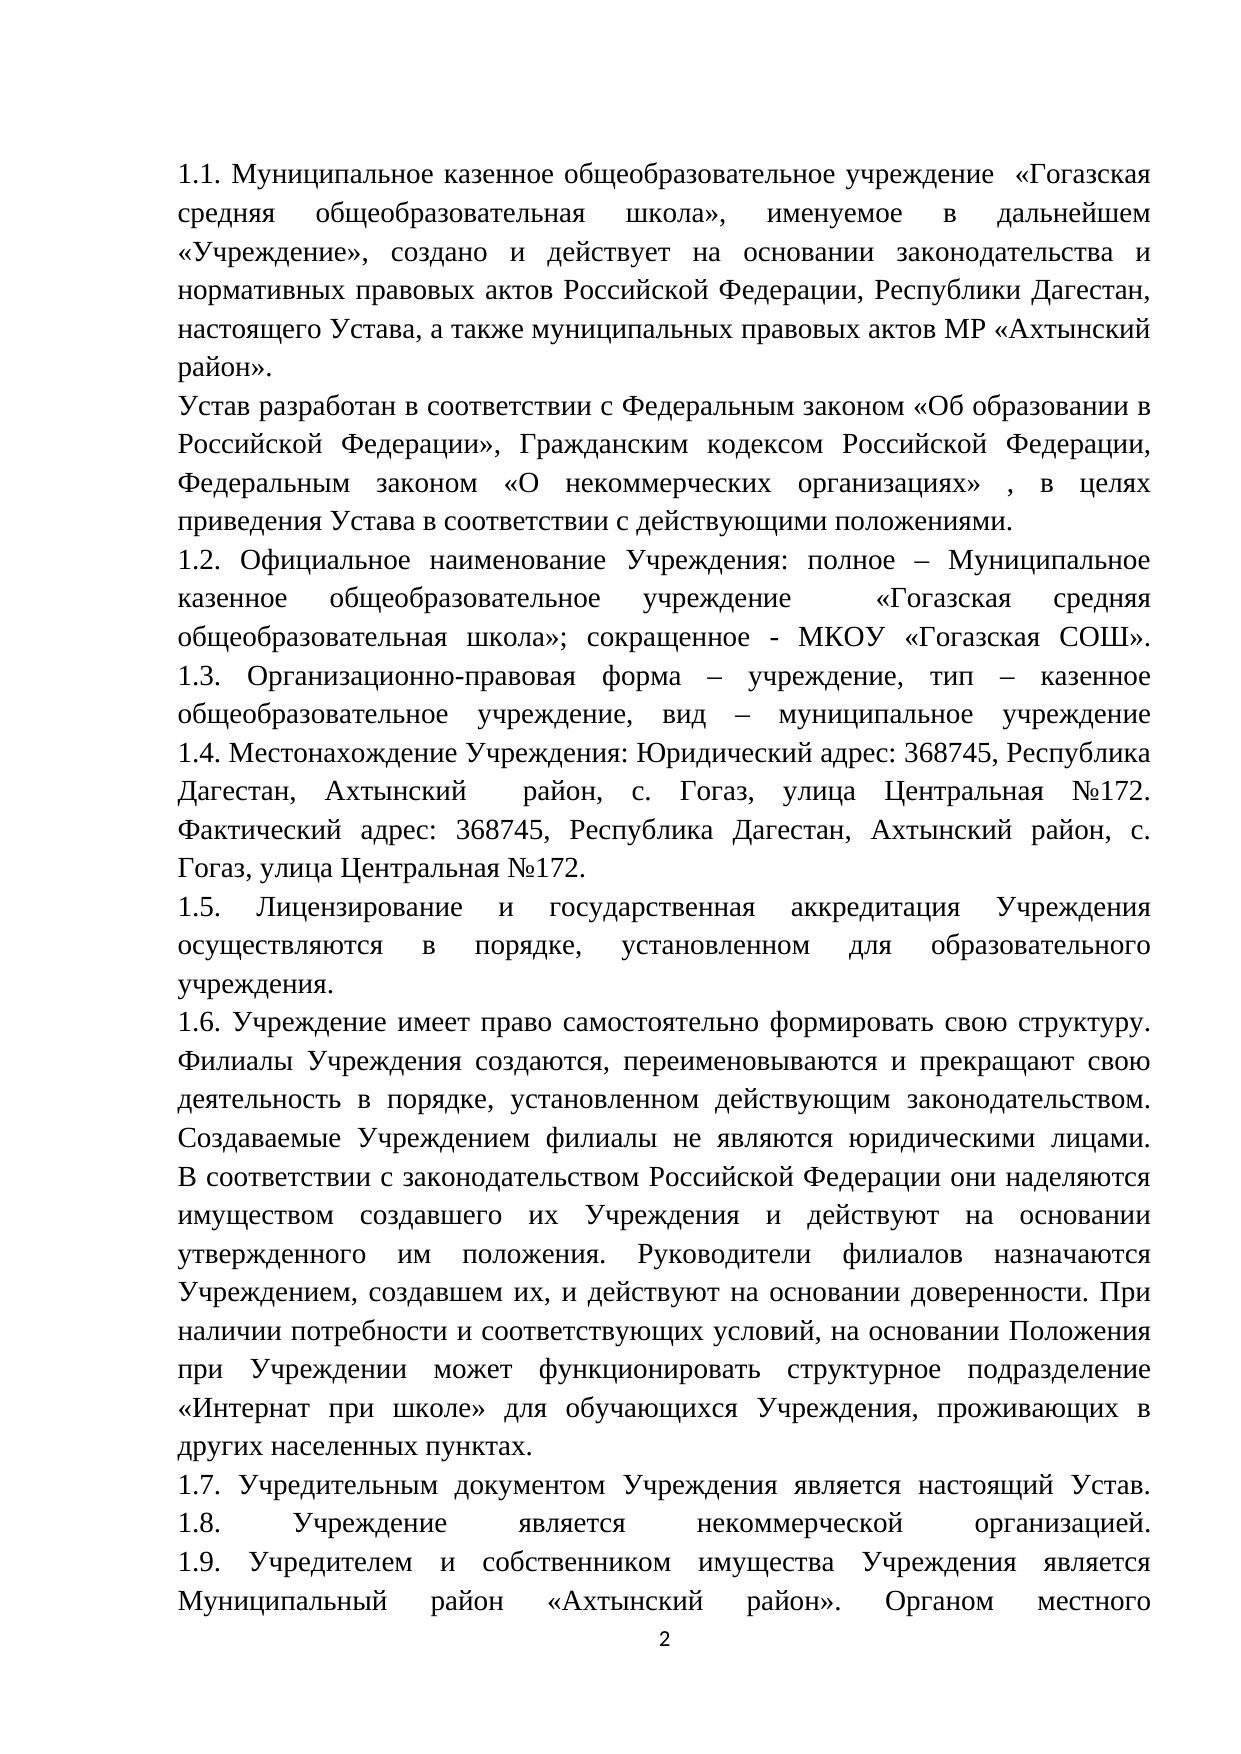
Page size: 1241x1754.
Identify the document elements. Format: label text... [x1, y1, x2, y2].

text 1.2. Официальное наименование Учреждения: полное – Муниципальное казенное общеобразовательное учреждение «Гогазская средняя общеобразовательная школа»; сокращенное - МКОУ «Гогазская СОШ». 1.3. Организационно-правовая форма – учреждение, тип – казенное общеобразовательное учреждение, вид – муниципальное учреждение 1.4. Местонахождение Учреждения: Юридический адрес: 368745, Республика Дагестан, Ахтынский район, с. Гогаз, улица Центральная №172. Фактический адрес: 368745, Республика Дагестан, Ахтынский район, с. Гогаз, улица Центральная №172. [177, 542, 1152, 884]
text 1.1. Муниципальное казенное общеобразовательное учреждение «Гогазская средняя общеобразовательная школа», именуемое в дальнейшем «Учреждение», создано и действует на основании законодательства и нормативных правовых актов Российской Федерации, Республики Дагестан, настоящего Устава, а также муниципальных правовых актов МР «Ахтынский район». [177, 157, 1152, 383]
text Устав разработан в соответствии с Федеральным законом «Об образовании в Российской Федерации», Гражданским кодексом Российской Федерации, Федеральным законом «О некоммерческих организациях» , в целях приведения Устава в соответствии с действующими положениями. [177, 388, 1152, 537]
text 1.5. Лицензирование и государственная аккредитация Учреждения осуществляются в порядке, установленном для образовательного учреждения. 1.6. Учреждение имеет право самостоятельно формировать свою структуру. Филиалы Учреждения создаются, переименовываются и прекращают свою деятельность в порядке, установленном действующим законодательством. Создаваемые Учреждением филиалы не являются юридическими лицами. В соответствии с законодательством Российской Федерации они наделяются имуществом создавшего их Учреждения и действуют на основании утвержденного им положения. Руководители филиалов назначаются Учреждением, создавшем их, и действуют на основании доверенности. При наличии потребности и соответствующих условий, на основании Положения при Учреждении может функционировать структурное подразделение «Интернат при школе» для обучающихся Учреждения, проживающих в других населенных пунктах. [177, 889, 1152, 1462]
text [177, 1467, 1152, 1616]
